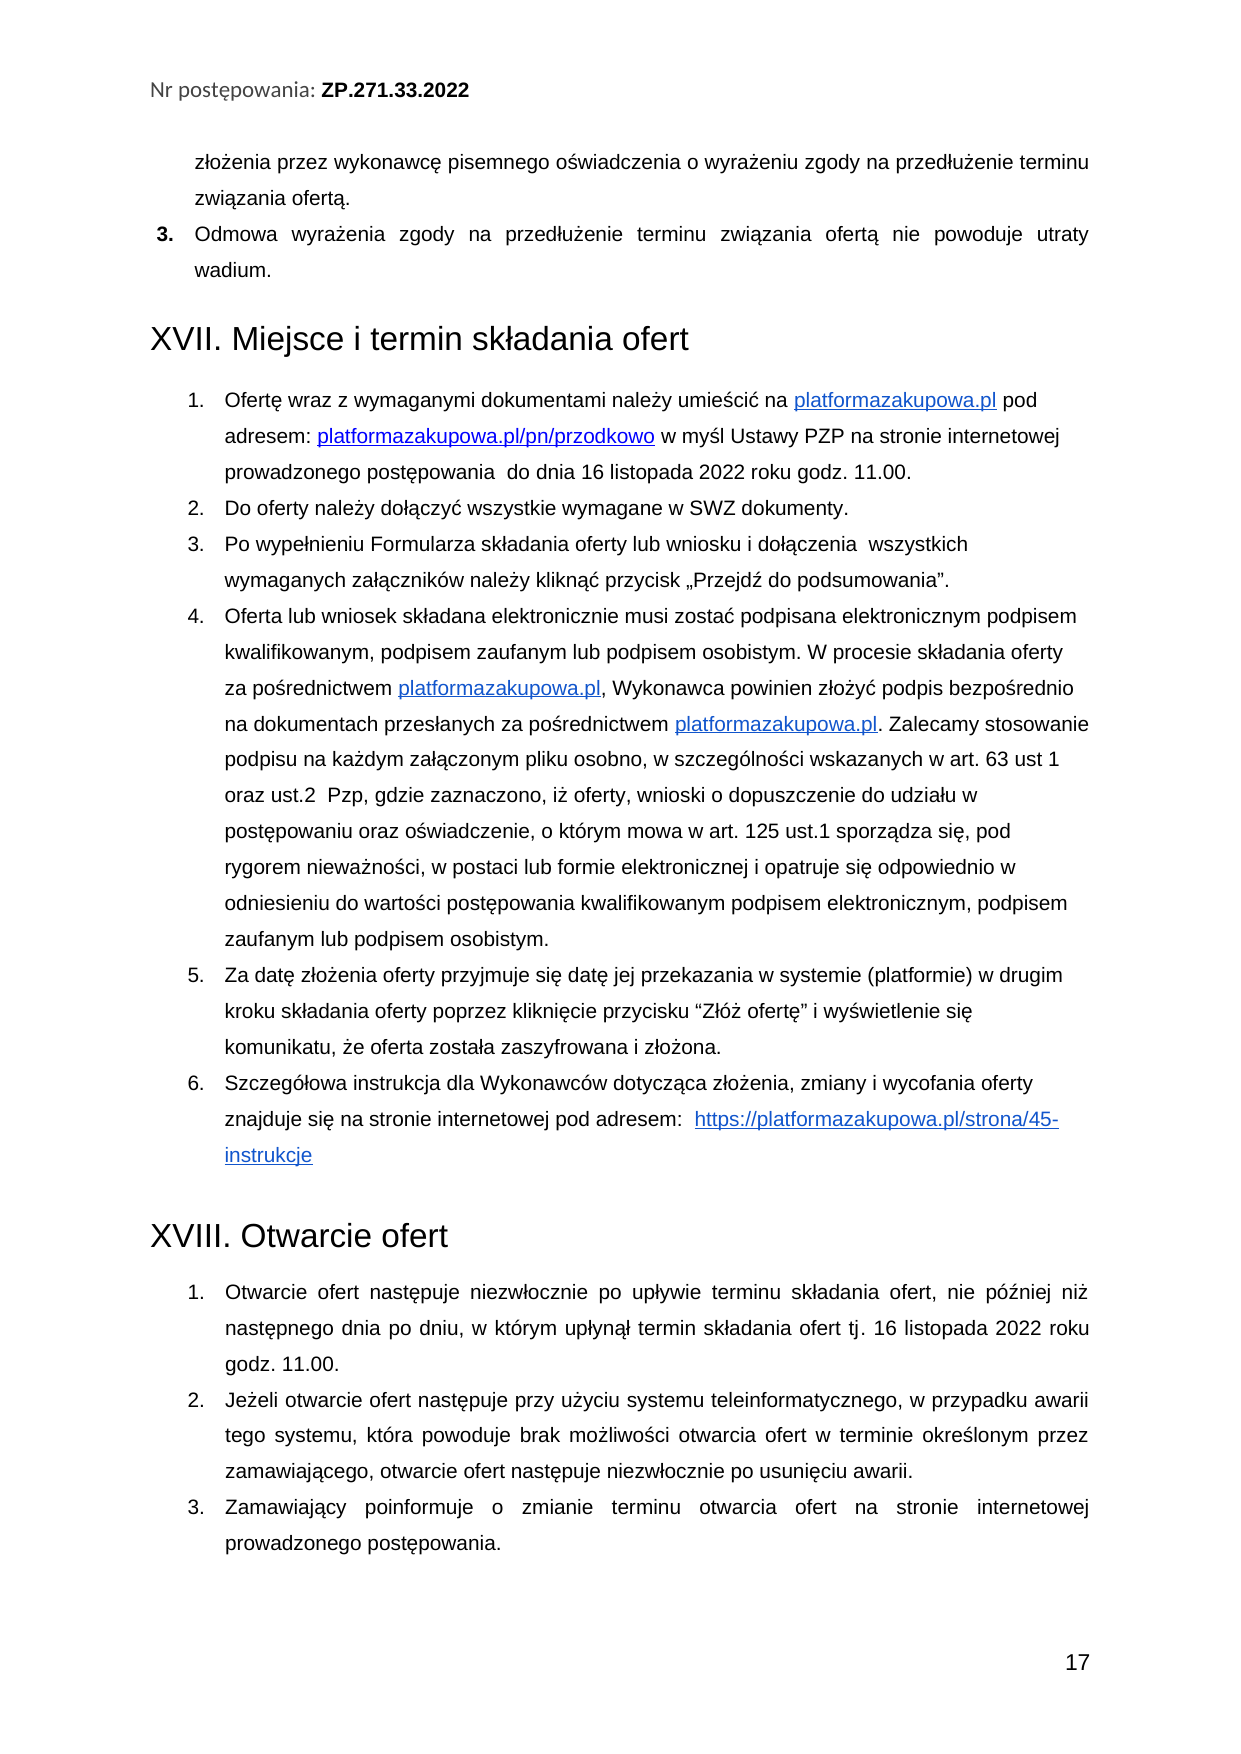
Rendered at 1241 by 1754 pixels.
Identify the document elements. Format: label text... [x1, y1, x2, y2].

list Oferta lub wniosek składana elektronicznie musi zostać podpisana elektronicznym podpisem kwalifikowanym, podpisem zaufanym lub podpisem osobistym. W procesie składania oferty za pośrednictwem platformazakupowa.pl, Wykonawca powinien złożyć podpis bezpośrednio na dokumentach przesłanych za pośrednictwem platformazakupowa.pl. Zalecamy stosowanie podpisu na każdym załączonym pliku osobno, w szczególności wskazanych w art. 63 ust 1 oraz ust.2 Pzp, gdzie zaznaczono, iż oferty, wnioski o dopuszczenie do udziału w postępowaniu oraz oświadczenie, o którym mowa w art. 125 ust.1 sporządza się, pod rygorem nieważności, w postaci lub formie elektronicznej i opatruje się odpowiednio w odniesieniu do wartości postępowania kwalifikowanym podpisem elektronicznym, podpisem zaufanym lub podpisem osobistym. [187, 603, 1090, 951]
list Do oferty należy dołączyć wszystkie wymagane w SWZ dokumenty. [187, 496, 1090, 520]
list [156, 150, 1090, 210]
subtitle XVIII. Otwarcie ofert [150, 1216, 1090, 1254]
list Po wypełnieniu Formularza składania oferty lub wniosku i dołączenia wszystkich wymaganych załączników należy kliknąć przycisk „Przejdź do podsumowania”. [187, 532, 1090, 592]
list Szczegółowa instrukcja dla Wykonawców dotycząca złożenia, zmiany i wycofania oferty znajduje się na stronie internetowej pod adresem: https://platformazakupowa.pl/strona/45-instrukcje [187, 1071, 1090, 1167]
list Odmowa wyrażenia zgody na przedłużenie terminu związania ofertą nie powoduje utraty wadium. [156, 222, 1090, 282]
subtitle XVII. Miejsce i termin składania ofert [150, 319, 1090, 357]
list Ofertę wraz z wymaganymi dokumentami należy umieścić na platformazakupowa.pl pod adresem: platformazakupowa.pl/pn/przodkowo w myśl Ustawy PZP na stronie internetowej prowadzonego postępowania do dnia 16 listopada 2022 roku godz. 11.00. [187, 388, 1090, 484]
list Otwarcie ofert następuje niezwłocznie po upływie terminu składania ofert, nie później niż następnego dnia po dniu, w którym upłynął termin składania ofert tj. 16 listopada 2022 roku godz. 11.00. [187, 1279, 1090, 1375]
list Jeżeli otwarcie ofert następuje przy użyciu systemu teleinformatycznego, w przypadku awarii tego systemu, która powoduje brak możliwości otwarcia ofert w terminie określonym przez zamawiającego, otwarcie ofert następuje niezwłocznie po usunięciu awarii. [187, 1387, 1090, 1483]
list Zamawiający poinformuje o zmianie terminu otwarcia ofert na stronie internetowej prowadzonego postępowania. [187, 1495, 1090, 1555]
list Za datę złożenia oferty przyjmuje się datę jej przekazania w systemie (platformie) w drugim kroku składania oferty poprzez kliknięcie przycisku “Złóż ofertę” i wyświetlenie się komunikatu, że oferta została zaszyfrowana i złożona. [187, 963, 1090, 1059]
